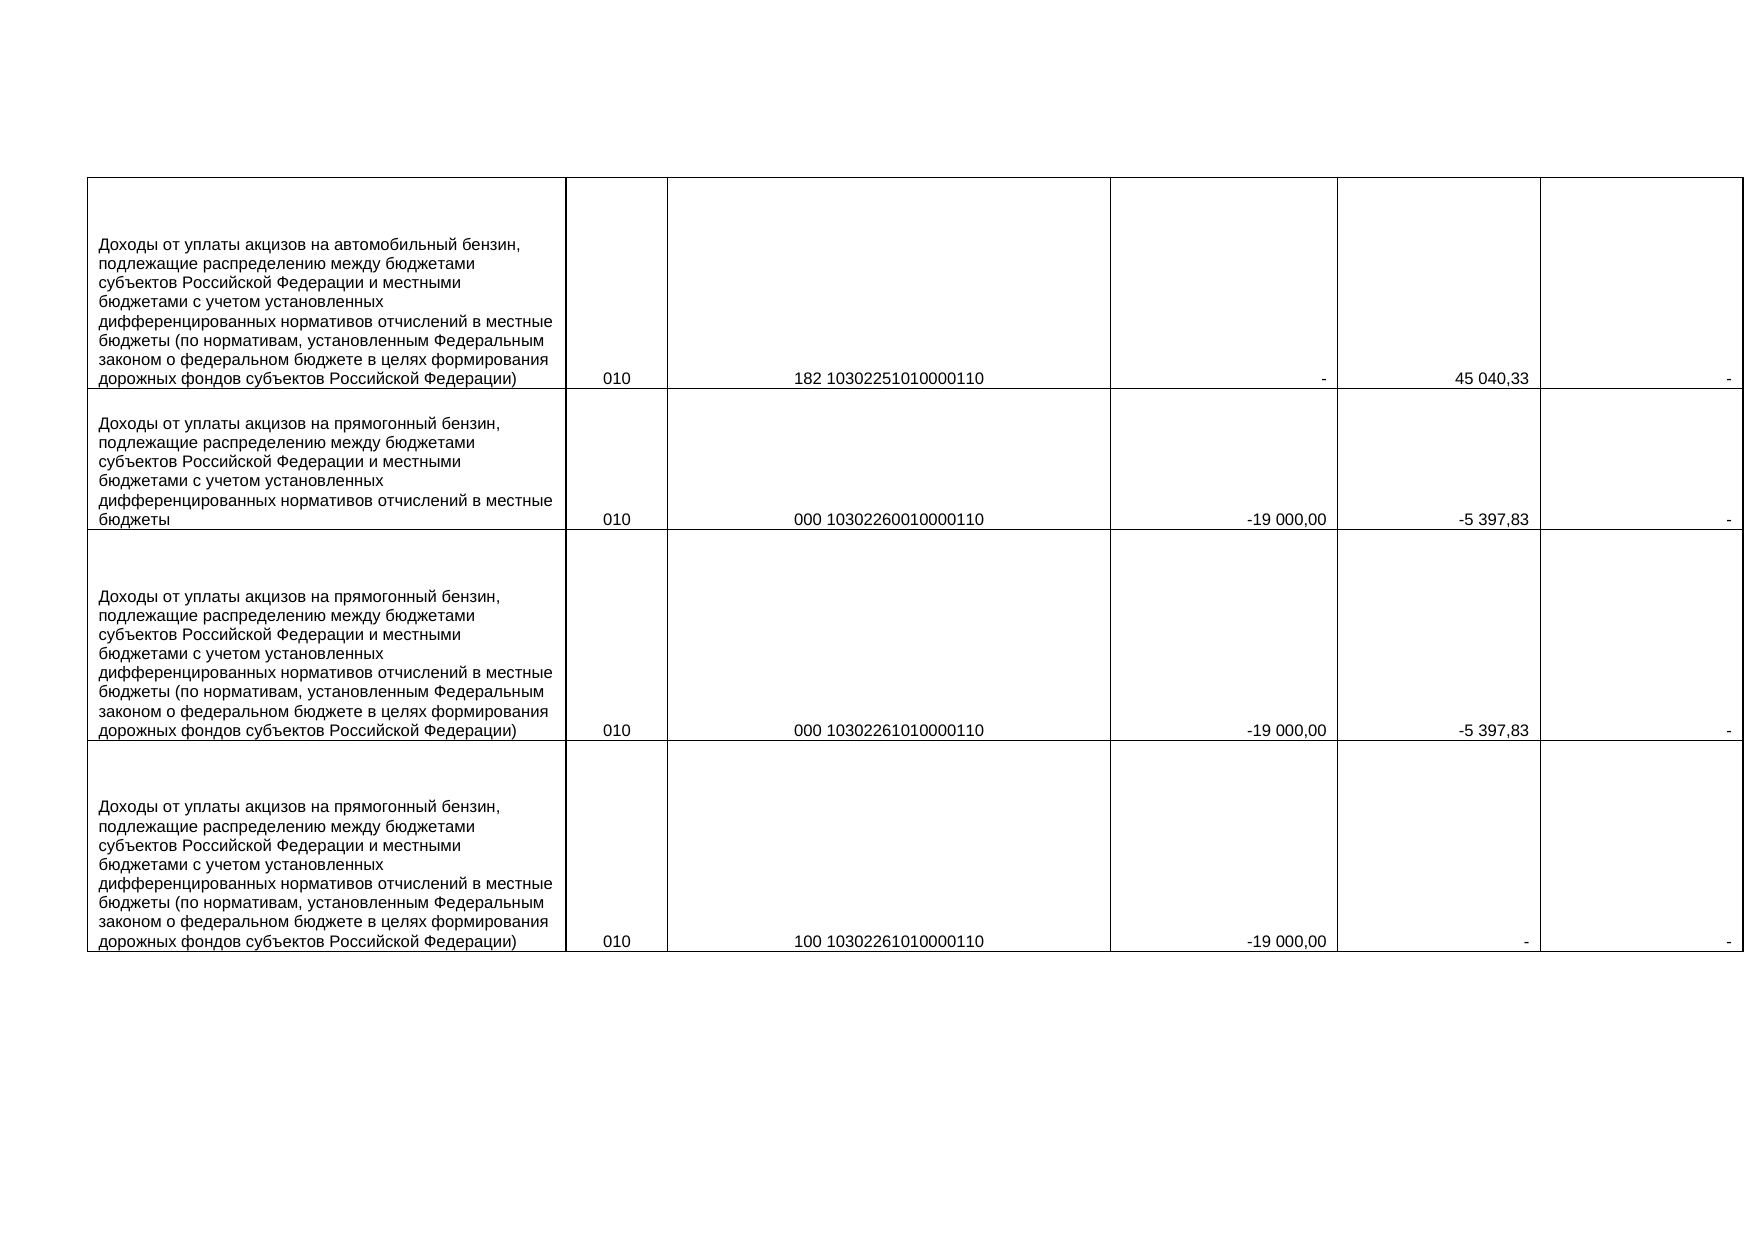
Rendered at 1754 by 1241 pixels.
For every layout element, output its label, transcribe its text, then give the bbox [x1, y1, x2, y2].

table_cell - [1541, 178, 1742, 388]
table_cell -5 397,83 [1338, 389, 1540, 529]
table_cell 010 [567, 741, 667, 951]
table_cell 000 10302260010000110 [668, 389, 1110, 529]
table_cell - [1338, 741, 1540, 951]
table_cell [88, 741, 565, 951]
table_cell 000 10302261010000110 [668, 530, 1110, 740]
table_cell -19 000,00 [1111, 530, 1337, 740]
table_cell 182 10302251010000110 [668, 178, 1110, 388]
table_cell 010 [567, 389, 667, 529]
table_cell 45 040,33 [1338, 178, 1540, 388]
table_cell - [1541, 389, 1742, 529]
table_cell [88, 178, 565, 388]
table_cell 010 [567, 178, 667, 388]
table_cell - [1541, 741, 1742, 951]
table_cell 010 [567, 530, 667, 740]
table_cell -5 397,83 [1338, 530, 1540, 740]
table_cell Доходы от уплаты акцизов на прямогонный бензин, подлежащие распределению между бюджетами субъектов Российской Федерации и местными бюджетами с учетом установленных дифференцированных нормативов отчислений в местные бюджеты [88, 389, 565, 529]
table_cell 100 10302261010000110 [668, 741, 1110, 951]
table_cell -19 000,00 [1111, 389, 1337, 529]
table_cell -19 000,00 [1111, 741, 1337, 951]
table_cell - [1541, 530, 1742, 740]
table_cell - [1111, 178, 1337, 388]
